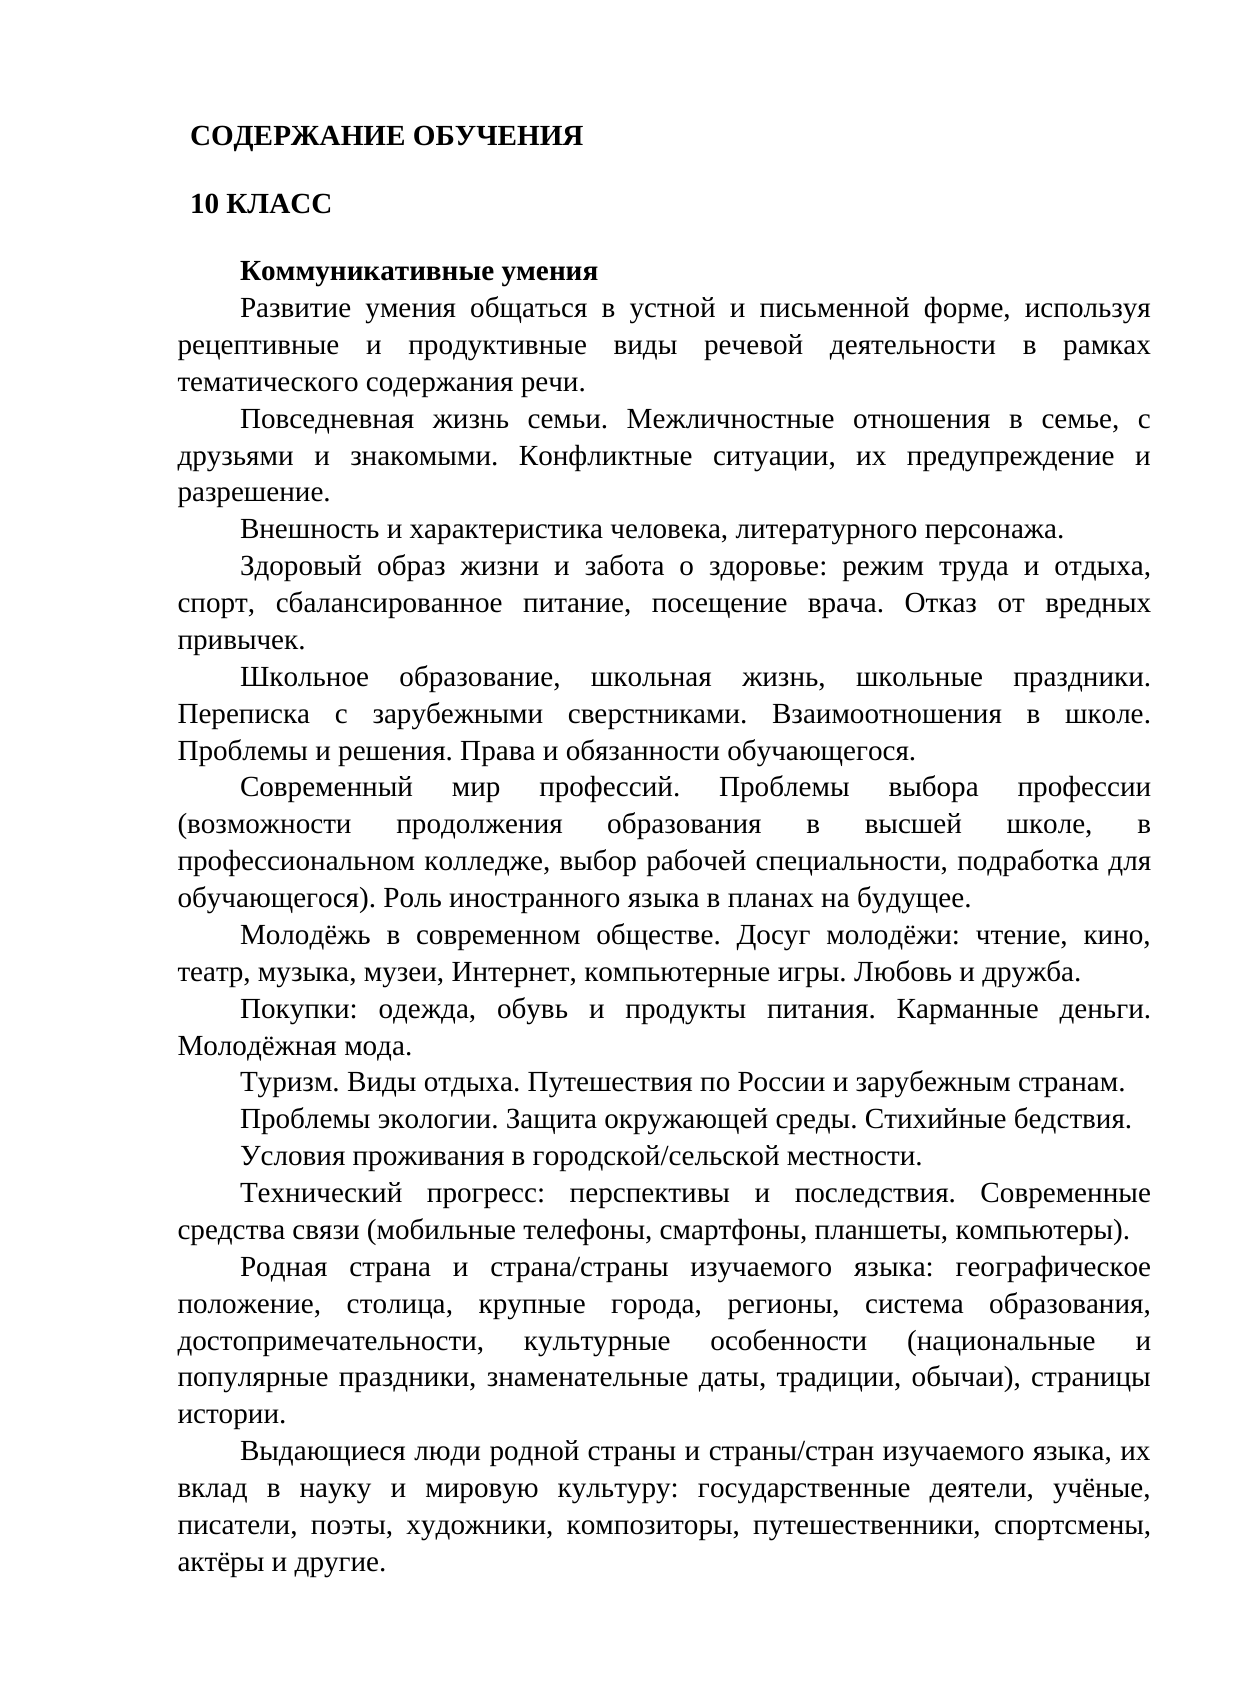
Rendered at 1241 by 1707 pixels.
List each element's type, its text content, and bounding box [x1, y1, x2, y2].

text Развитие умения общаться в устной и письменной форме, используя рецептивные и продуктивные виды речевой деятельности в рамках тематического содержания речи. [177, 290, 1152, 397]
text Покупки: одежда, обувь и продукты питания. Карманные деньги. Молодёжная мода. [177, 991, 1152, 1061]
text Технический прогресс: перспективы и последствия. Современные средства связи (мобильные телефоны, смартфоны, планшеты, компьютеры). [177, 1175, 1152, 1246]
text Внешность и характеристика человека, литературного персонажа. [177, 511, 1152, 545]
text Современный мир профессий. Проблемы выбора профессии (возможности продолжения образования в высшей школе, в профессиональном колледже, выбор рабочей специальности, подработка для обучающегося). Роль иностранного языка в планах на будущее. [177, 769, 1152, 914]
text Молодёжь в современном обществе. Досуг молодёжи: чтение, кино, театр, музыка, музеи, Интернет, компьютерные игры. Любовь и дружба. [177, 917, 1152, 987]
text Проблемы экологии. Защита окружающей среды. Стихийные бедствия. [177, 1101, 1152, 1135]
text Повседневная жизнь семьи. Межличностные отношения в семье, с друзьями и знакомыми. Конфликтные ситуации, их предупреждение и разрешение. [177, 401, 1152, 508]
text Выдающиеся люди родной страны и страны/стран изучаемого языка, их вклад в науку и мировую культуру: государственные деятели, учёные, писатели, поэты, художники, композиторы, путешественники, спортсмены, актёры и другие. [177, 1433, 1152, 1577]
text Коммуникативные умения [177, 253, 1152, 287]
text 10 КЛАСС [190, 186, 1152, 219]
text Родная страна и страна/страны изучаемого языка: географическое положение, столица, крупные города, регионы, система образования, достопримечательности, культурные особенности (национальные и популярные праздники, знаменательные даты, традиции, обычаи), страницы истории. [177, 1249, 1152, 1430]
text СОДЕРЖАНИЕ ОБУЧЕНИЯ [190, 118, 1152, 152]
text Туризм. Виды отдыха. Путешествия по России и зарубежным странам. [177, 1064, 1152, 1098]
text Здоровый образ жизни и забота о здоровье: режим труда и отдыха, спорт, сбалансированное питание, посещение врача. Отказ от вредных привычек. [177, 548, 1152, 656]
text Условия проживания в городской/сельской местности. [177, 1138, 1152, 1172]
text Школьное образование, школьная жизнь, школьные праздники. Переписка с зарубежными сверстниками. Взаимоотношения в школе. Проблемы и решения. Права и обязанности обучающегося. [177, 659, 1152, 766]
